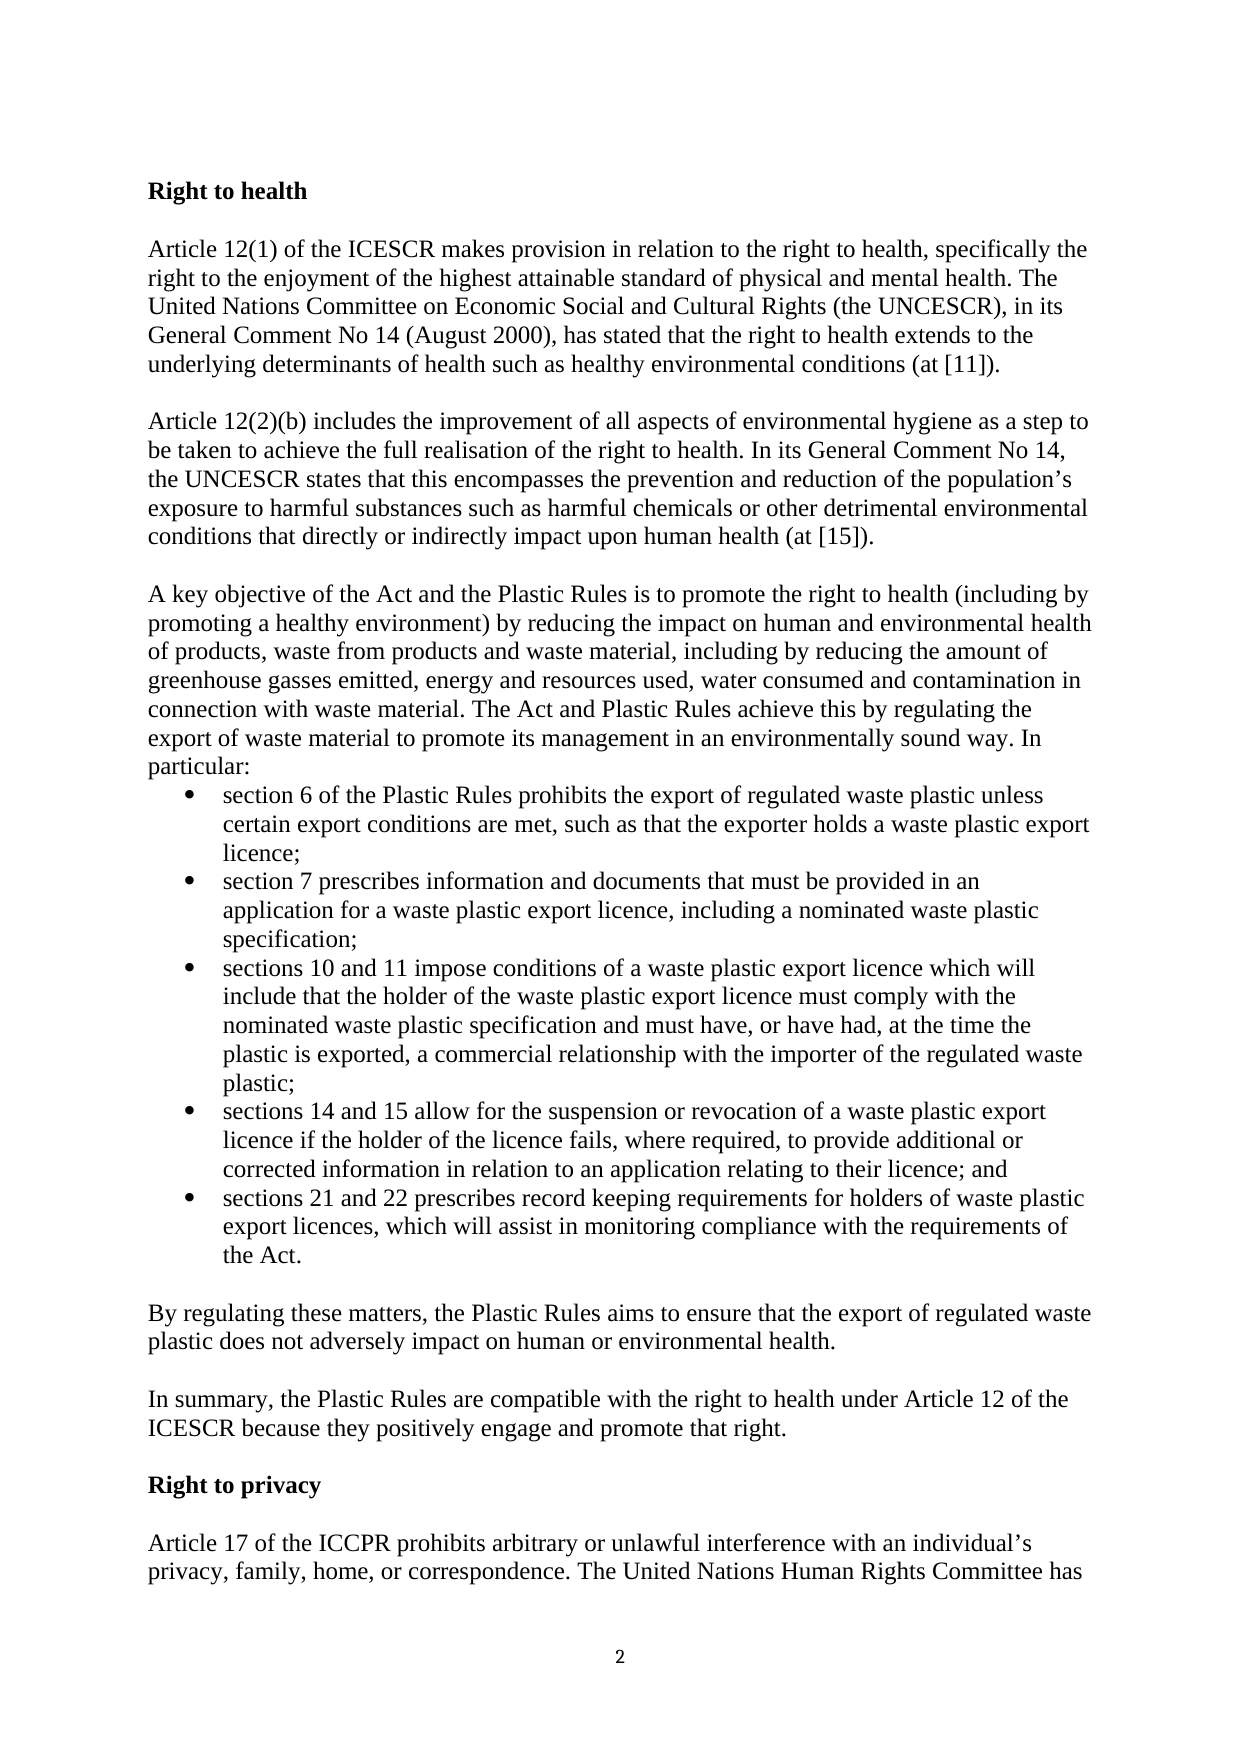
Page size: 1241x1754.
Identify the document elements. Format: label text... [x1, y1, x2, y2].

list section 7 prescribes information and documents that must be provided in an application for a waste plastic export licence, including a nominated waste plastic specification; [185, 866, 1092, 953]
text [148, 1528, 1092, 1585]
list sections 10 and 11 impose conditions of a waste plastic export licence which will include that the holder of the waste plastic export licence must comply with the nominated waste plastic specification and must have, or have had, at the time the plastic is exported, a commercial relationship with the importer of the regulated waste plastic; [185, 953, 1092, 1096]
text By regulating these matters, the Plastic Rules aims to ensure that the export of regulated waste plastic does not adversely impact on human or environmental health. [148, 1298, 1092, 1355]
text In summary, the Plastic Rules are compatible with the right to health under Article 12 of the ICESCR because they positively engage and promote that right. [148, 1384, 1092, 1441]
text Right to privacy [148, 1470, 1092, 1499]
text Article 12(1) of the ICESCR makes provision in relation to the right to health, specifically the right to the enjoyment of the highest attainable standard of physical and mental health. The United Nations Committee on Economic Social and Cultural Rights (the UNCESCR), in its General Comment No 14 (August 2000), has stated that the right to health extends to the underlying determinants of health such as healthy environmental conditions (at [11]). [148, 234, 1092, 378]
list section 6 of the Plastic Rules prohibits the export of regulated waste plastic unless certain export conditions are met, such as that the exporter holds a waste plastic export licence; [185, 780, 1092, 866]
text Right to health [148, 176, 1092, 205]
text A key objective of the Act and the Plastic Rules is to promote the right to health (including by promoting a healthy environment) by reducing the impact on human and environmental health of products, waste from products and waste material, including by reducing the amount of greenhouse gasses emitted, energy and resources used, water consumed and contamination in connection with waste material. The Act and Plastic Rules achieve this by regulating the export of waste material to promote its management in an environmentally sound way. In particular: [148, 579, 1092, 780]
text Article 12(2)(b) includes the improvement of all aspects of environmental hygiene as a step to be taken to achieve the full realisation of the right to health. In its General Comment No 14, the UNCESCR states that this encompasses the prevention and reduction of the population’s exposure to harmful substances such as harmful chemicals or other detrimental environmental conditions that directly or indirectly impact upon human health (at [15]). [148, 406, 1092, 550]
list sections 21 and 22 prescribes record keeping requirements for holders of waste plastic export licences, which will assist in monitoring compliance with the requirements of the Act. [185, 1183, 1092, 1269]
list sections 14 and 15 allow for the suspension or revocation of a waste plastic export licence if the holder of the licence fails, where required, to provide additional or corrected information in relation to an application relating to their licence; and [185, 1096, 1092, 1183]
